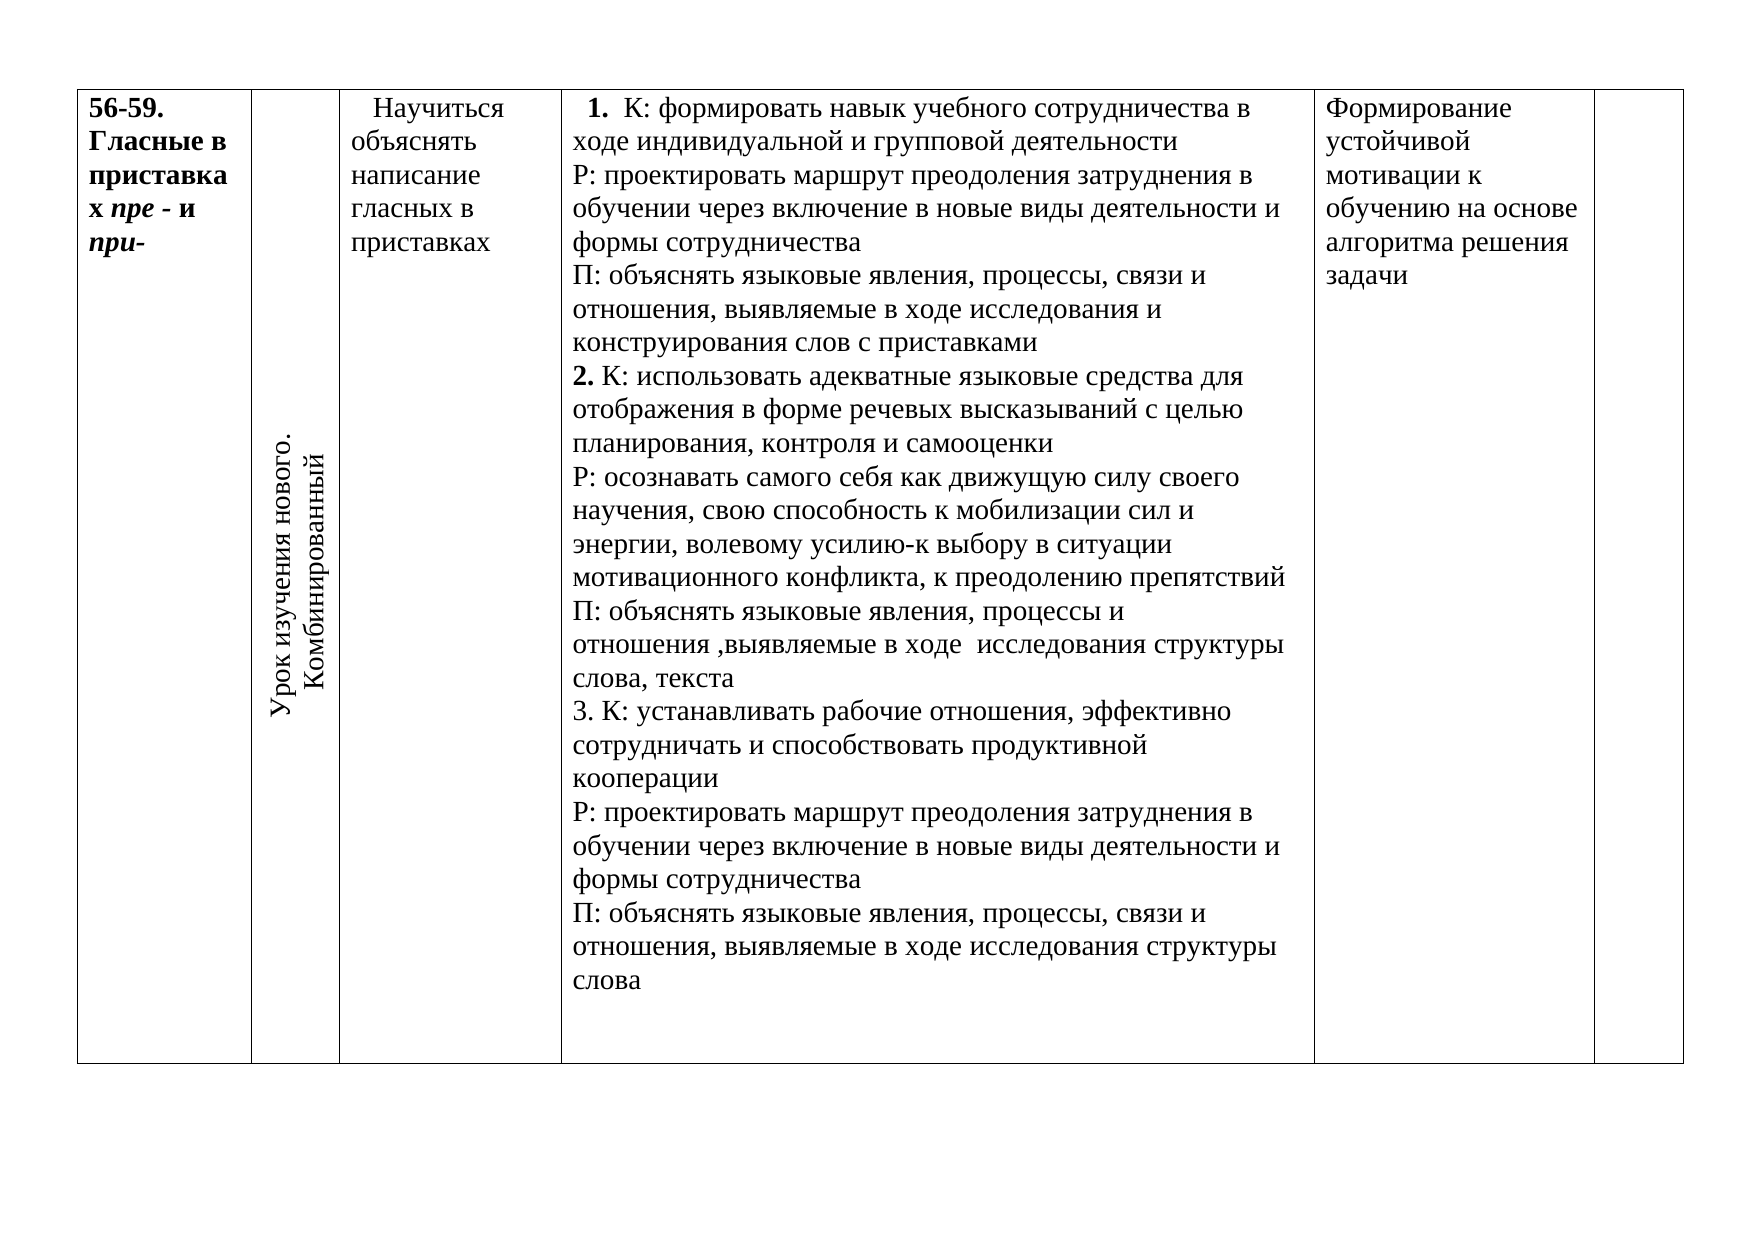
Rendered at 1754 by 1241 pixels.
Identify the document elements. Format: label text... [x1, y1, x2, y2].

table_cell 1. К: формировать навык учебного сотрудничества в ходе индивидуальной и групповой деятельности Р: проектировать маршрут преодоления затруднения в обучении через включение в новые виды деятельности и формы сотрудничества П: объяснять языковые явления, процессы, связи и отношения, выявляемые в ходе исследования и конструирования слов с приставками 2. К: использовать адекватные языковые средства для отображения в форме речевых высказываний с целью планирования, контроля и самооценки Р: осознавать самого себя как движущую силу своего научения, свою способность к мобилизации сил и энергии, волевому усилию-к выбору в ситуации мотивационного конфликта, к преодолению препятствий П: объяснять языковые явления, процессы и отношения ,выявляемые в ходе исследования структуры слова, текста 3. К: устанавливать рабочие отношения, эффективно сотрудничать и способствовать продуктивной кооперации Р: проектировать маршрут преодоления затруднения в обучении через включение в новые виды деятельности и формы сотрудничества П: объяснять языковые явления, процессы, связи и отношения, выявляемые в ходе исследования структуры слова [562, 90, 1314, 1062]
table_cell [1595, 90, 1683, 1062]
table_cell 56-59. Гласные в приставках пре - и при- [78, 90, 251, 1062]
table_cell Научиться объяснять написание гласных в приставках [340, 90, 561, 1062]
table_cell Урок изучения нового. Комбинированный [252, 90, 339, 1062]
table_cell Формирование устойчивой мотивации к обучению на основе алгоритма решения задачи [1315, 90, 1594, 1062]
